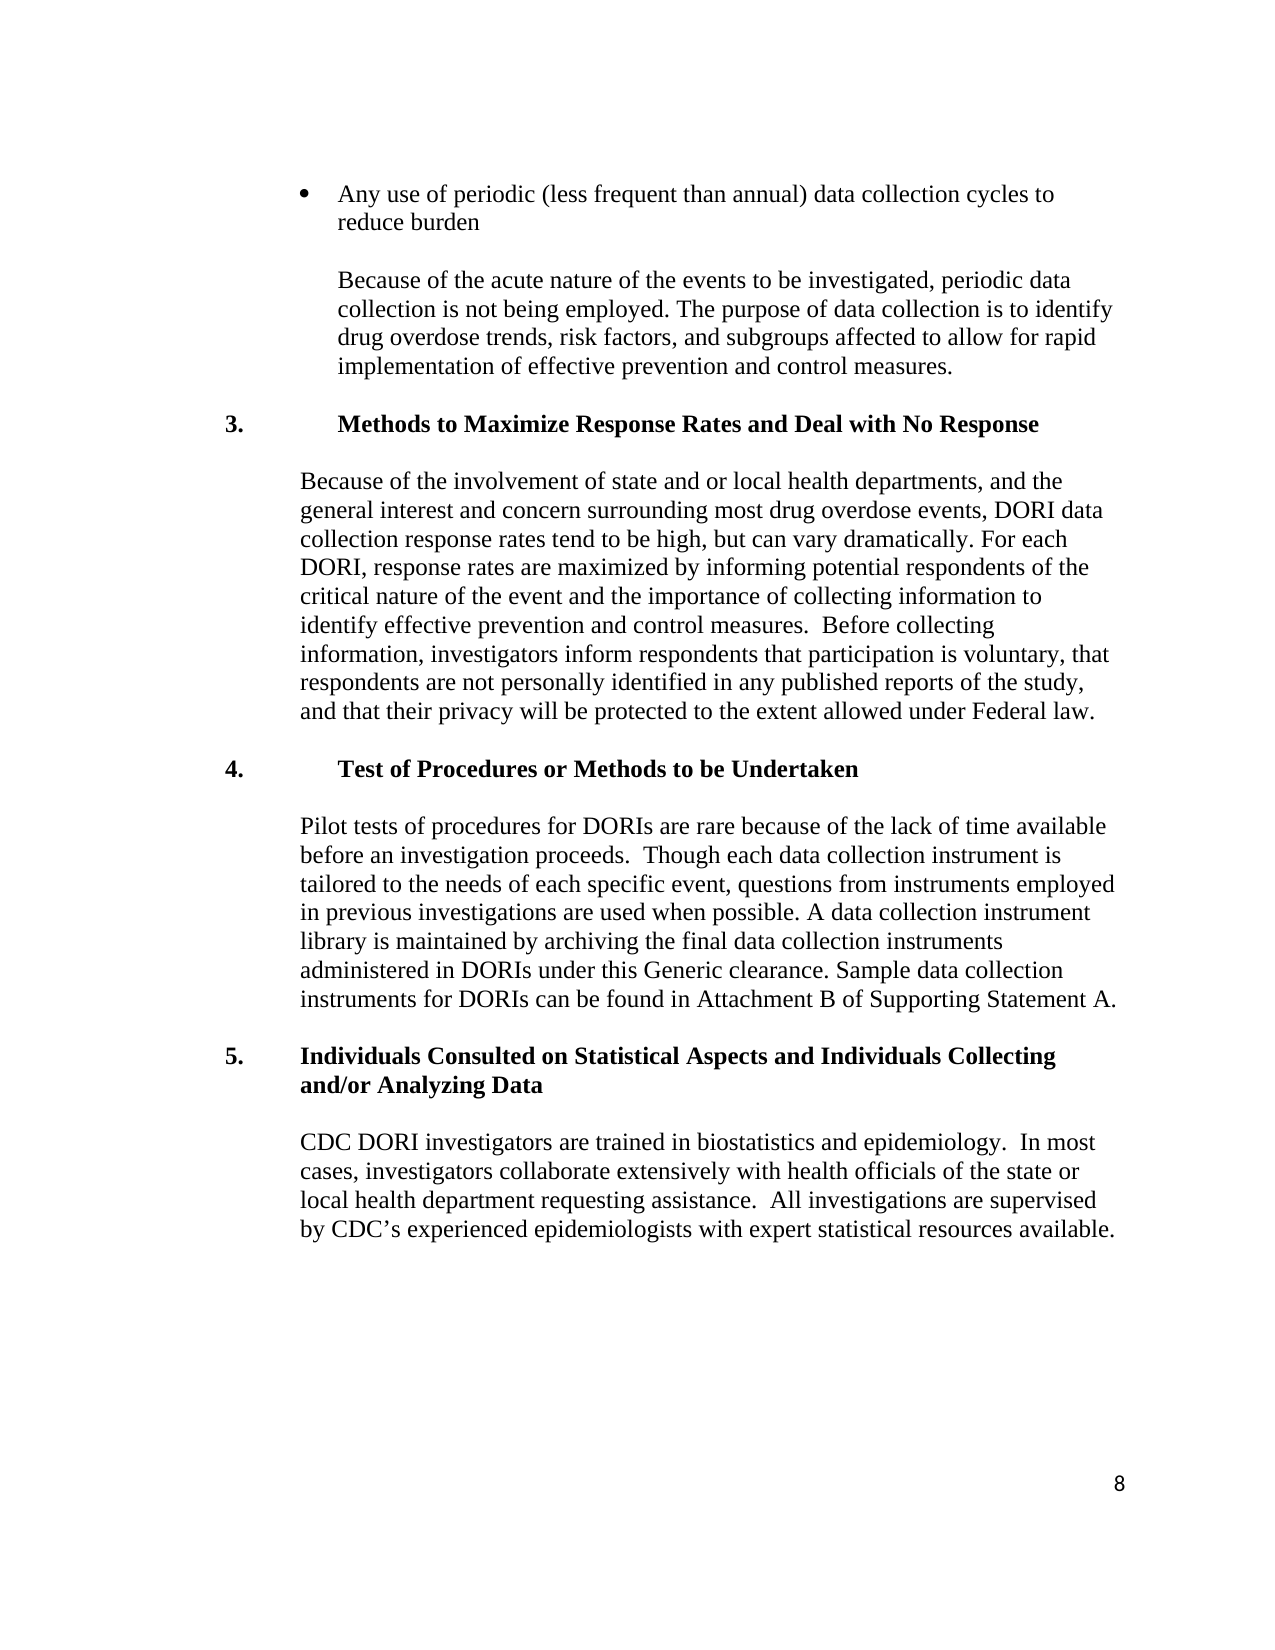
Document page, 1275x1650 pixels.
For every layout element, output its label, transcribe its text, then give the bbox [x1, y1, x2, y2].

text Because of the involvement of state and or local health departments, and the general interest and concern surrounding most drug overdose events, DORI data collection response rates tend to be high, but can vary dramatically. For each DORI, response rates are maximized by informing potential respondents of the critical nature of the event and the importance of collecting information to identify effective prevention and control measures. Before collecting information, investigators inform respondents that participation is voluntary, that respondents are not personally identified in any published reports of the study, and that their privacy will be protected to the extent allowed under Federal law. [300, 466, 1125, 725]
text CDC DORI investigators are trained in biostatistics and epidemiology. In most cases, investigators collaborate extensively with health officials of the state or local health department requesting assistance. All investigations are supervised by CDC’s experienced epidemiologists with expert statistical resources available. [300, 1127, 1125, 1242]
list Any use of periodic (less frequent than annual) data collection cycles to reduce burden [300, 179, 1125, 236]
list Individuals Consulted on Statistical Aspects and Individuals Collecting and/or Analyzing Data [225, 1041, 1125, 1099]
list Test of Procedures or Methods to be Undertaken [225, 754, 1125, 782]
text Because of the acute nature of the events to be investigated, periodic data collection is not being employed. The purpose of data collection is to identify drug overdose trends, risk factors, and subgroups affected to allow for rapid implementation of effective prevention and control measures. [337, 265, 1125, 380]
text Pilot tests of procedures for DORIs are rare because of the lack of time available before an investigation proceeds. Though each data collection instrument is tailored to the needs of each specific event, questions from instruments employed in previous investigations are used when possible. A data collection instrument library is maintained by archiving the final data collection instruments administered in DORIs under this Generic clearance. Sample data collection instruments for DORIs can be found in Attachment B of Supporting Statement A. [300, 811, 1125, 1012]
list Methods to Maximize Response Rates and Deal with No Response [225, 409, 1125, 437]
